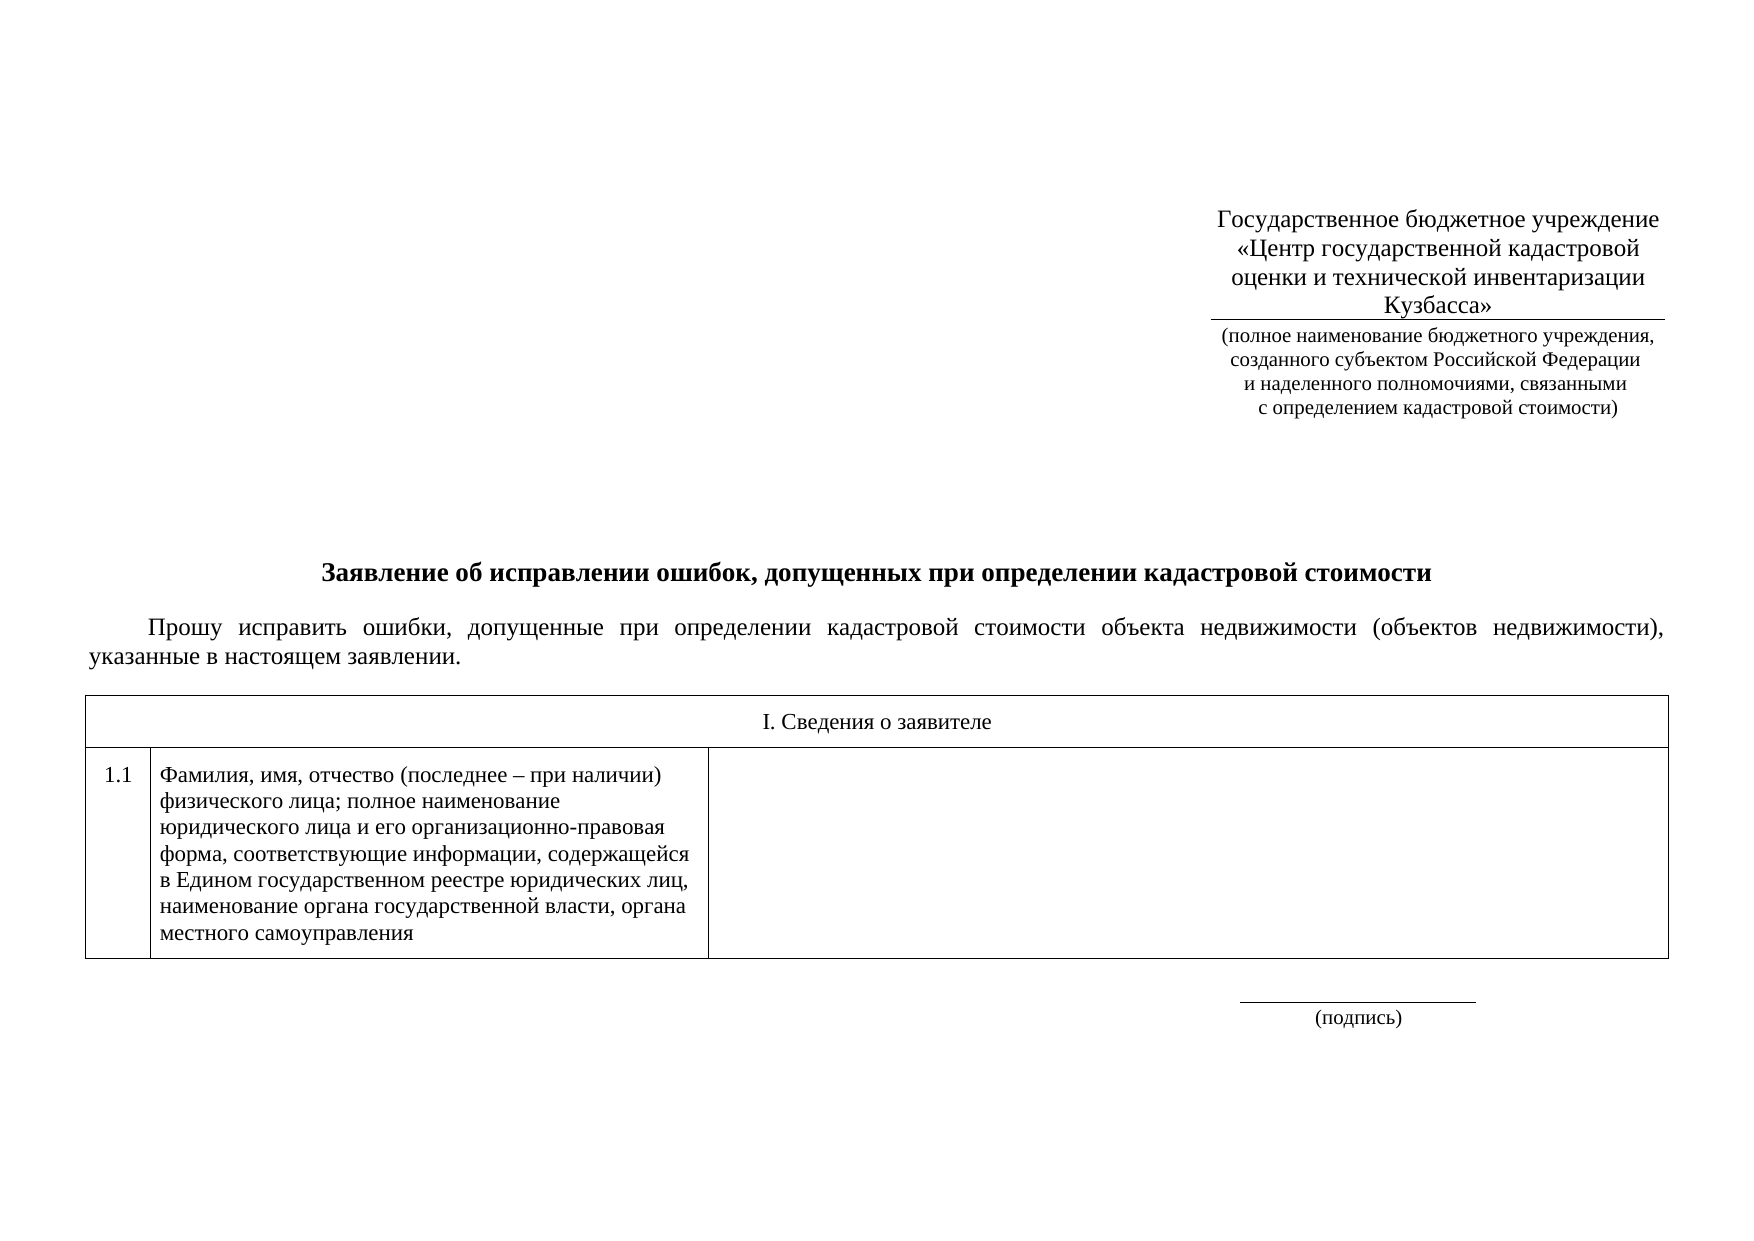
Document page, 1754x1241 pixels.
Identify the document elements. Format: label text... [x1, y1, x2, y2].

table_cell 1.1 [86, 748, 150, 958]
table_cell Фамилия, имя, отчество (последнее – при наличии) физического лица; полное наименование юридического лица и его организационно-правовая форма, соответствующие информации, содержащейся в Едином государственном реестре юридических лиц, наименование органа государственной власти, органа местного самоуправления [151, 748, 708, 958]
text (полное наименование бюджетного учреждения, созданного субъектом Российской Федерации и наделенного полномочиями, связанными с определением кадастровой стоимости) [1211, 320, 1665, 419]
text Заявление об исправлении ошибок, допущенных при определении кадастровой стоимости [89, 556, 1665, 587]
table_cell [709, 748, 1668, 958]
text Прошу исправить ошибки, допущенные при определении кадастровой стоимости объекта недвижимости (объектов недвижимости), указанные в настоящем заявлении. [89, 612, 1665, 670]
table_header I. Сведения о заявителе [86, 696, 1668, 747]
text Государственное бюджетное учреждение «Центр государственной кадастровой оценки и технической инвентаризации Кузбасса» [1211, 204, 1665, 319]
text (подпись) [1240, 1003, 1476, 1029]
